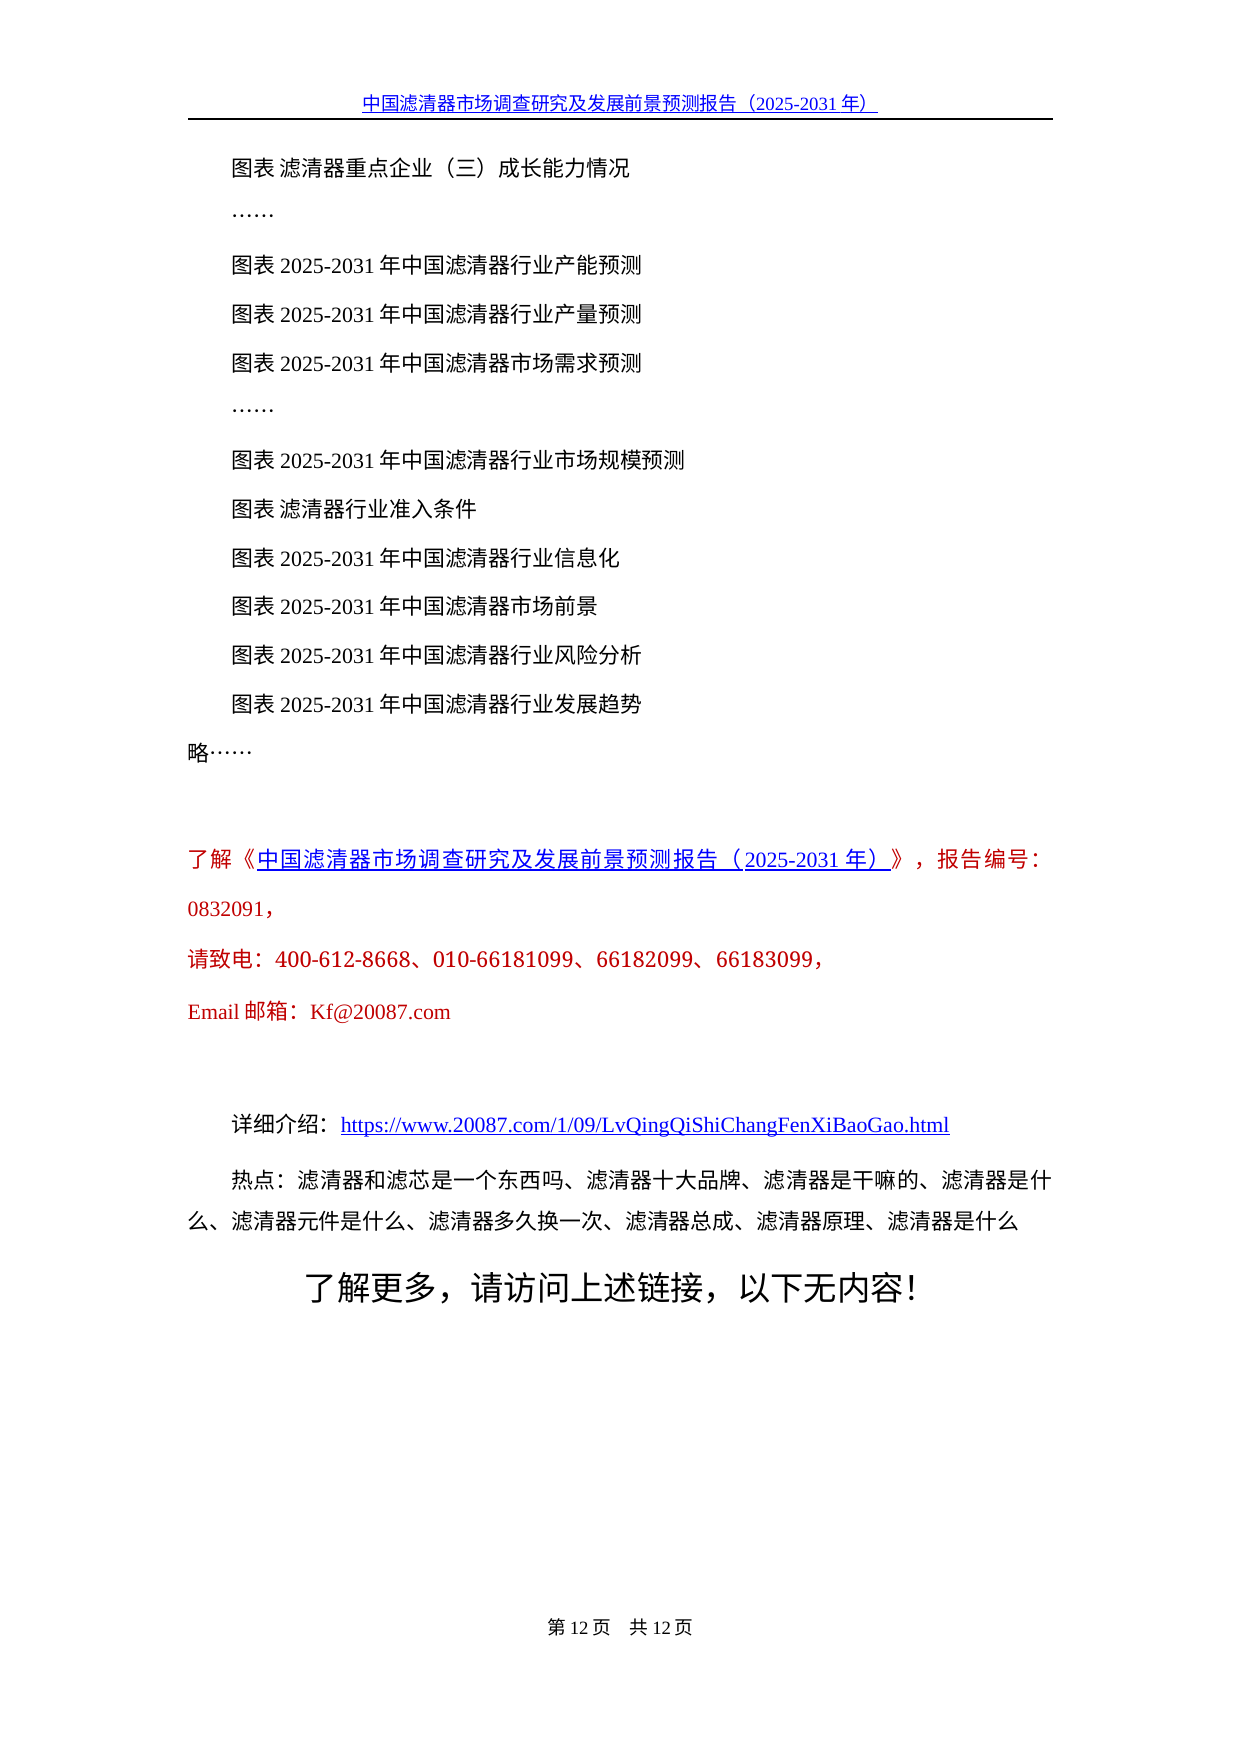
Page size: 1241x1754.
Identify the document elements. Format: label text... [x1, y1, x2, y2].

text 详细介绍：https://www.20087.com/1/09/LvQingQiShiChangFenXiBaoGao.html [187, 1106, 1053, 1139]
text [187, 150, 1053, 768]
text Email邮箱：Kf@20087.com [187, 993, 1053, 1026]
text 热点：滤清器和滤芯是一个东西吗、滤清器十大品牌、滤清器是干嘛的、滤清器是什么、滤清器元件是什么、滤清器多久换一次、滤清器总成、滤清器原理、滤清器是什么 [187, 1163, 1053, 1236]
title 了解更多，请访问上述链接，以下无内容！ [187, 1254, 1053, 1319]
text 请致电：400-612-8668、010-66181099、66182099、66183099， [187, 942, 1053, 974]
text 了解《中国滤清器市场调查研究及发展前景预测报告（2025-2031年）》，报告编号：0832091， [187, 842, 1053, 923]
